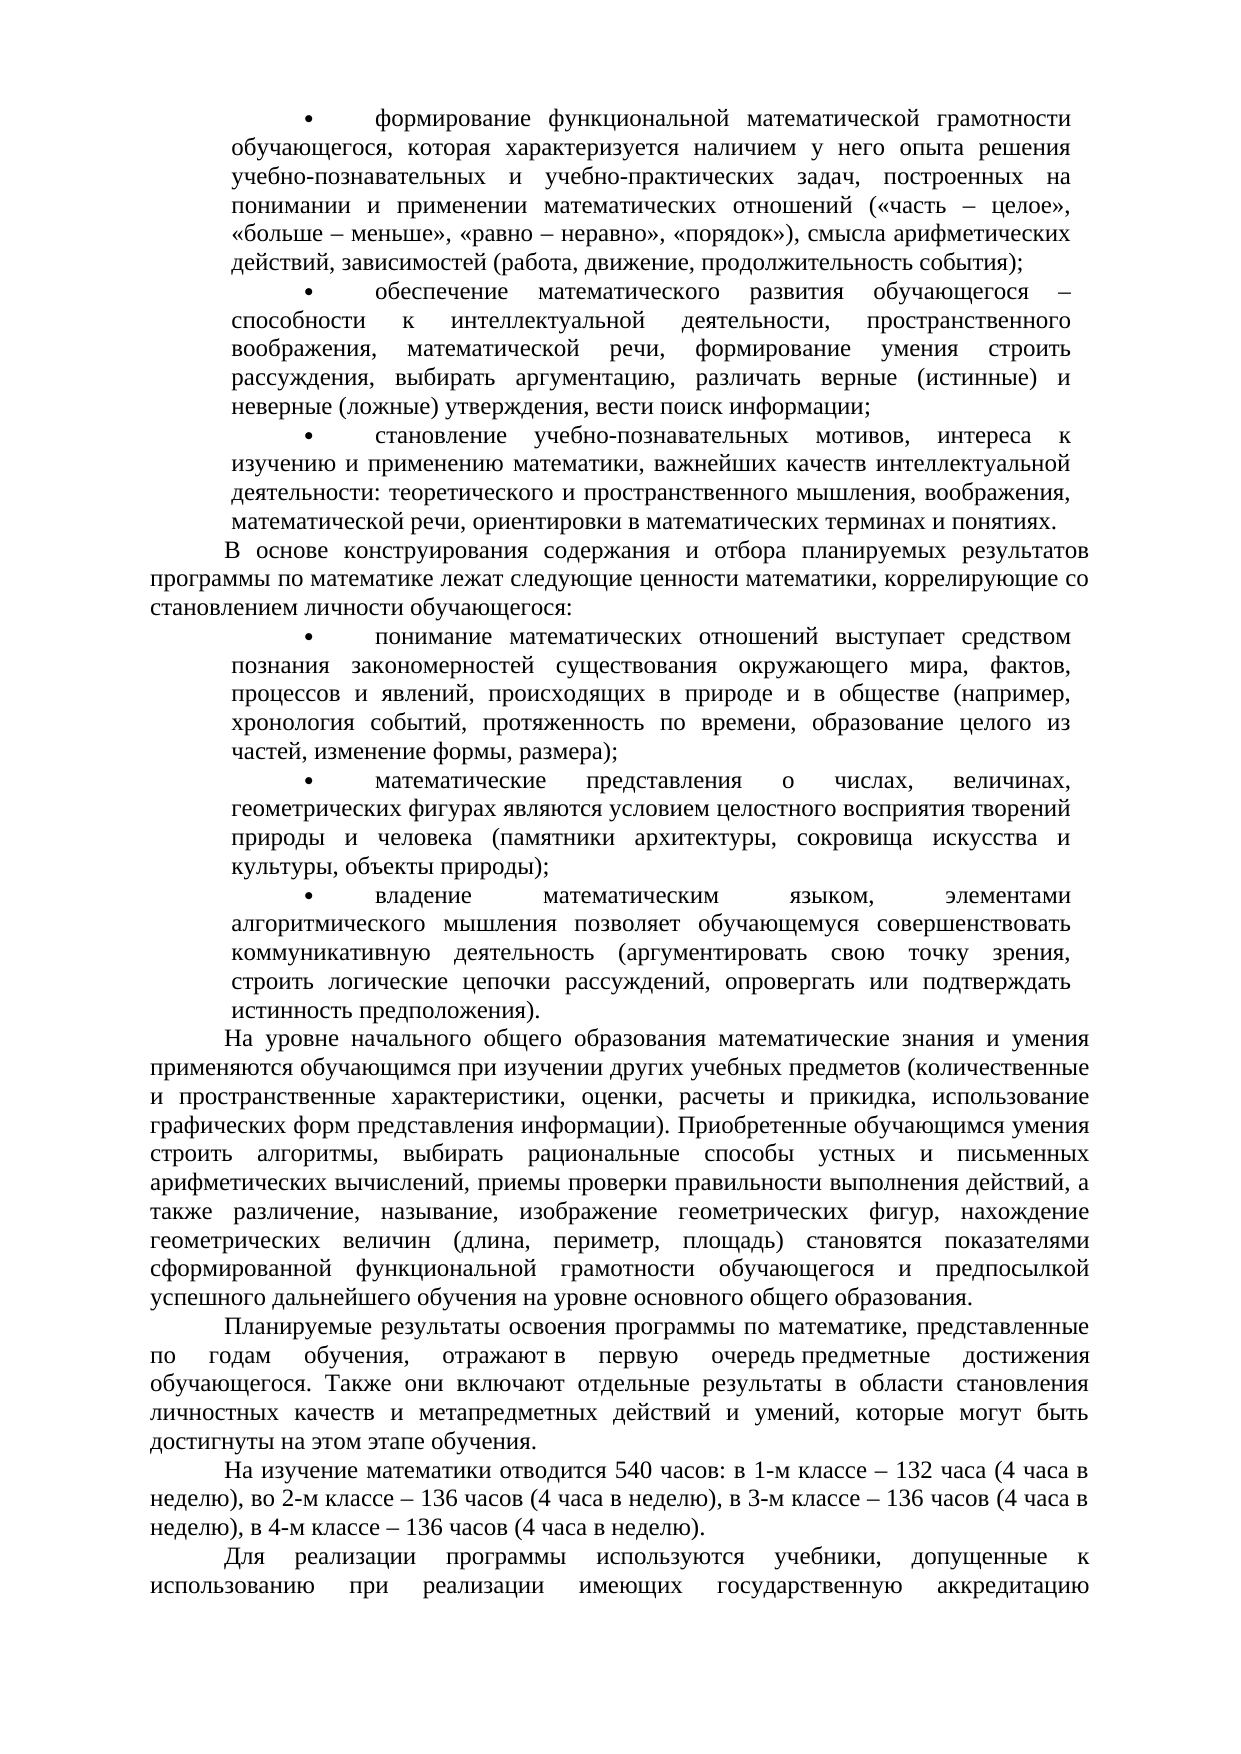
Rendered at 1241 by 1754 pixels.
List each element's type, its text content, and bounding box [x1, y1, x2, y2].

text В основе конструирования содержания и отбора планируемых результатов программы по математике лежат следующие ценности математики, коррелирующие со становлением личности обучающегося: [150, 535, 1090, 621]
text Планируемые результаты освоения программы по математике, представленные по годам обучения, отражают в первую очередь предметные достижения обучающегося. Также они включают отдельные результаты в области становления личностных качеств и метапредметных действий и умений, которые могут быть достигнуты на этом этапе обучения. [150, 1311, 1090, 1455]
list математические представления о числах, величинах, геометрических фигурах являются условием целостного восприятия творений природы и человека (памятники архитектуры, сокровища искусства и культуры, объекты природы); [231, 765, 1071, 880]
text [150, 1541, 1090, 1598]
list формирование функциональной математической грамотности обучающегося, которая характеризуется наличием у него опыта решения учебно-познавательных и учебно-практических задач, построенных на понимании и применении математических отношений («часть – целое», «больше – меньше», «равно – неравно», «порядок»), смысла арифметических действий, зависимостей (работа, движение, продолжительность события); [231, 103, 1071, 276]
text На уровне начального общего образования математические знания и умения применяются обучающимся при изучении других учебных предметов (количественные и пространственные характеристики, оценки, расчеты и прикидка, использование графических форм представления информации). Приобретенные обучающимся умения строить алгоритмы, выбирать рациональные способы устных и письменных арифметических вычислений, приемы проверки правильности выполнения действий, а также различение, называние, изображение геометрических фигур, нахождение геометрических величин (длина, периметр, площадь) становятся показателями сформированной функциональной грамотности обучающегося и предпосылкой успешного дальнейшего обучения на уровне основного общего образования. [150, 1023, 1090, 1311]
text ‌На изучение математики отводится 540 часов: в 1-м классе – 132 часа (4 часа в неделю), во 2-м классе – 136 часов (4 часа в неделю), в 3-м классе – 136 часов (4 часа в неделю), в 4-м классе – 136 часов (4 часа в неделю).‌ [150, 1455, 1090, 1541]
list понимание математических отношений выступает средством познания закономерностей существования окружающего мира, фактов, процессов и явлений, происходящих в природе и в обществе (например, хронология событий, протяженность по времени, образование целого из частей, изменение формы, размера); [231, 621, 1071, 765]
list обеспечение математического развития обучающегося – способности к интеллектуальной деятельности, пространственного воображения, математической речи, формирование умения строить рассуждения, выбирать аргументацию, различать верные (истинные) и неверные (ложные) утверждения, вести поиск информации; [231, 276, 1071, 420]
list владение математическим языком, элементами алгоритмического мышления позволяет обучающемуся совершенствовать коммуникативную деятельность (аргументировать свою точку зрения, строить логические цепочки рассуждений, опровергать или подтверждать истинность предположения). [231, 880, 1071, 1023]
list становление учебно-познавательных мотивов, интереса к изучению и применению математики, важнейших качеств интеллектуальной деятельности: теоретического и пространственного мышления, воображения, математической речи, ориентировки в математических терминах и понятиях. [231, 420, 1071, 535]
